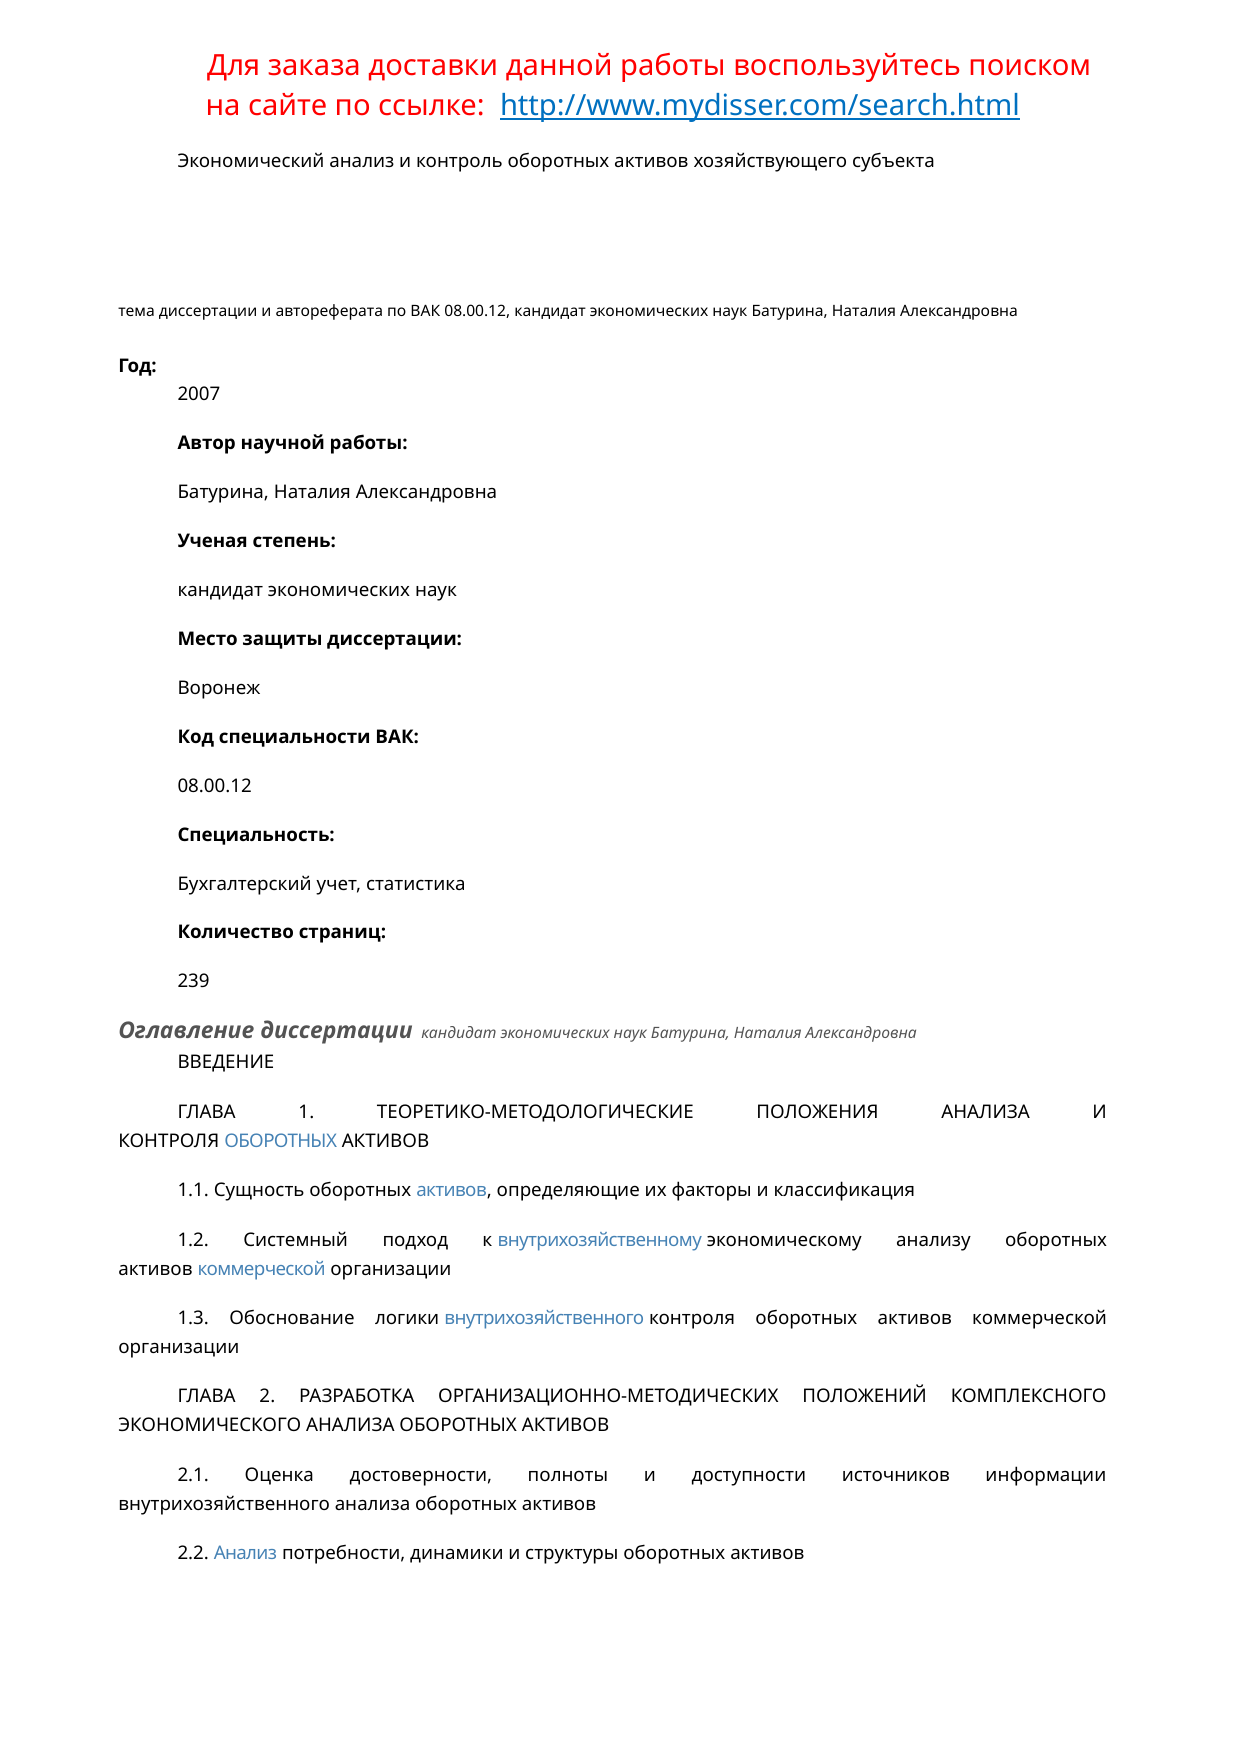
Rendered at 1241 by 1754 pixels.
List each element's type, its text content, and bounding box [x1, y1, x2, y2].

subtitle Оглавление диссертации кандидат экономических наук Батурина, Наталия Александровна [118, 1014, 1107, 1045]
text 08.00.12 [118, 769, 1107, 797]
text кандидат экономических наук [118, 573, 1107, 602]
text Бухгалтерский учет, статистика [118, 867, 1107, 895]
text Автор научной работы: [118, 427, 1107, 455]
text Ученая cтепень: [118, 524, 1107, 553]
text Специальность: [118, 818, 1107, 846]
text 239 [118, 965, 1107, 993]
text Батурина, Наталия Александровна [118, 476, 1107, 504]
text Воронеж [118, 671, 1107, 699]
text 2007 [118, 378, 1107, 406]
text Место защиты диссертации: [118, 622, 1107, 651]
text Количество cтраниц: [118, 916, 1107, 944]
text Экономический анализ и контроль оборотных активов хозяйствующего субъекта [118, 144, 1107, 173]
text тема диссертации и автореферата по ВАК 08.00.12, кандидат экономических наук Батурина, Наталия Александровна Год: [118, 293, 1107, 378]
text Код cпециальности ВАК: [118, 720, 1107, 748]
